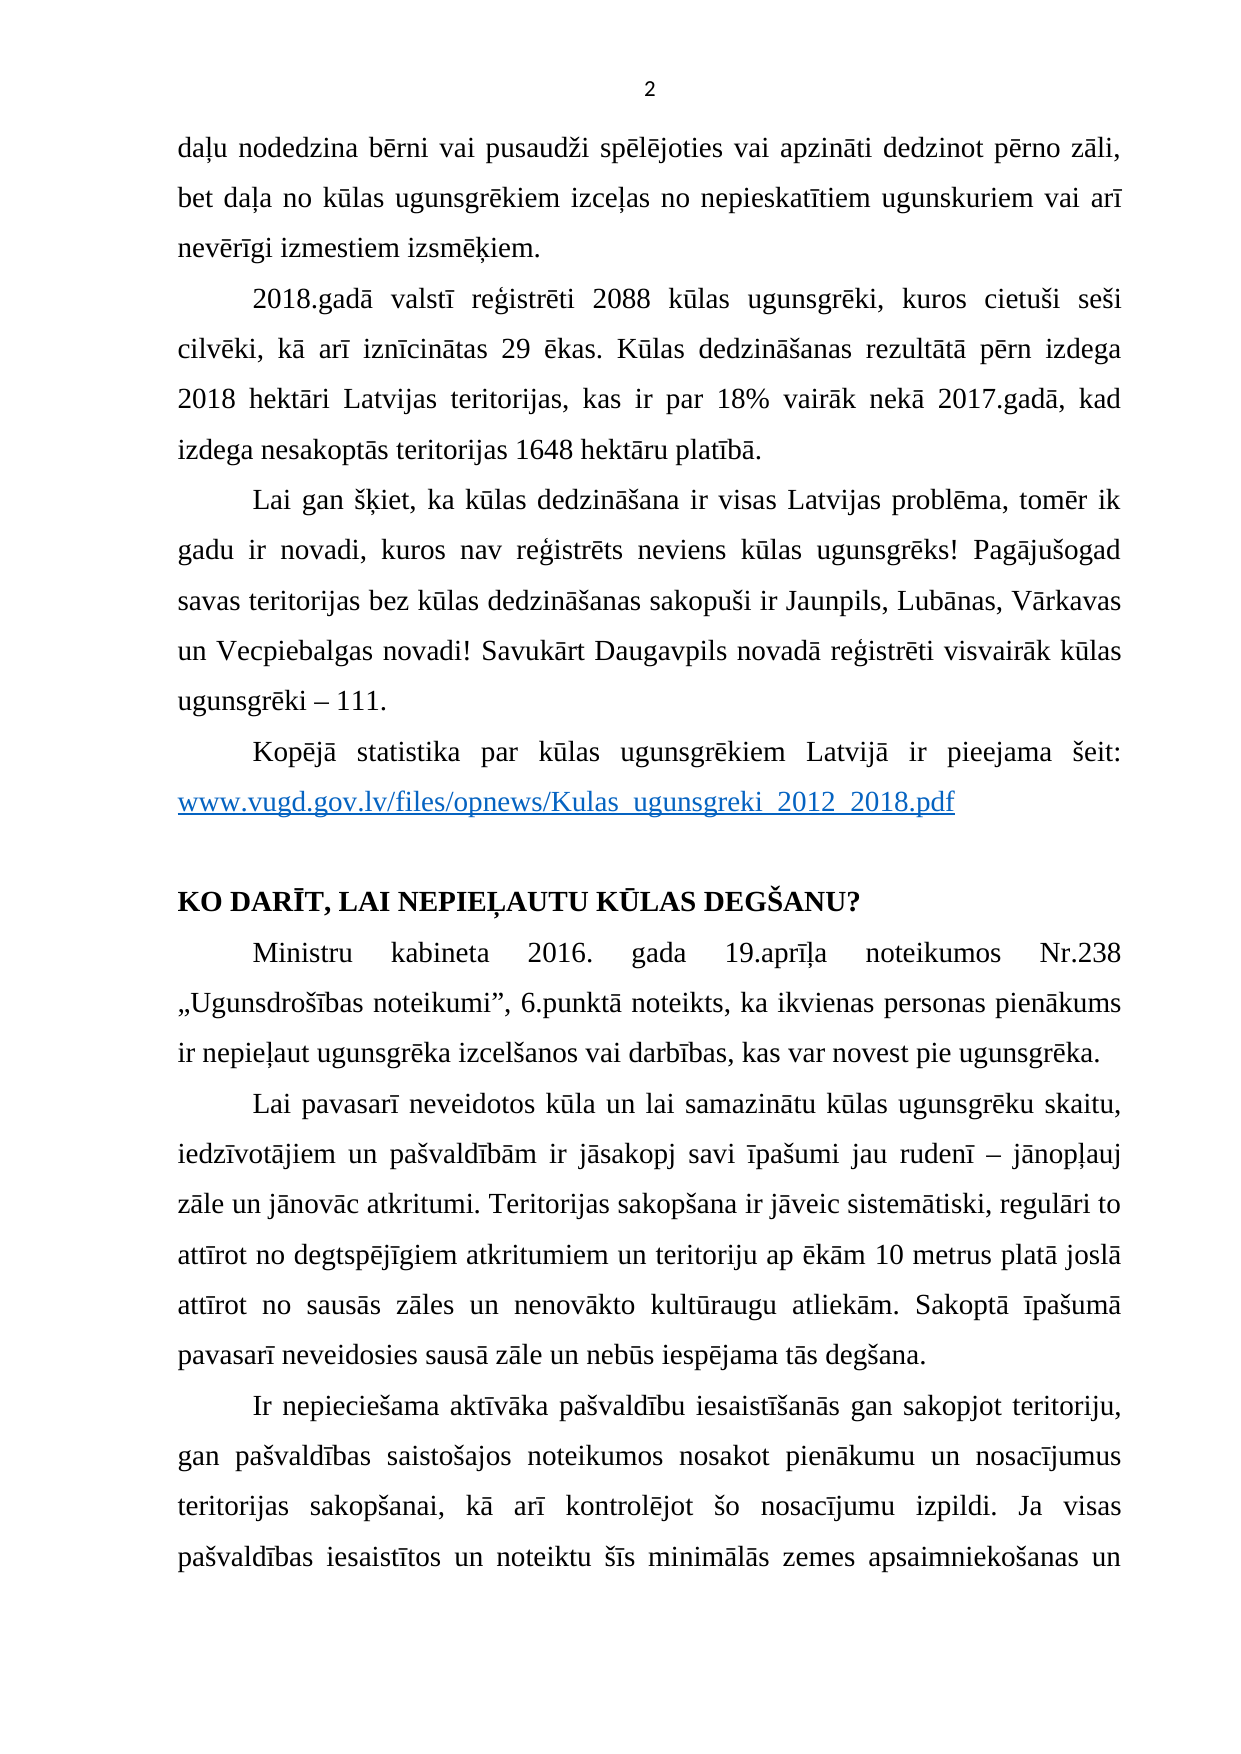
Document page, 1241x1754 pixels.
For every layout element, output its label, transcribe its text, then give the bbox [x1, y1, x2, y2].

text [177, 130, 1122, 264]
text KO DARĪT, LAI NEPIEĻAUTU KŪLAS DEGŠANU? [177, 884, 1122, 918]
text Lai pavasarī neveidotos kūla un lai samazinātu kūlas ugunsgrēku skaitu, iedzīvotājiem un pašvaldībām ir jāsakopj savi īpašumi jau rudenī – jānopļauj zāle un jānovāc atkritumi. Teritorijas sakopšana ir jāveic sistemātiski, regulāri to attīrot no degtspējīgiem atkritumiem un teritoriju ap ēkām 10 metrus platā joslā attīrot no sausās zāles un nenovākto kultūraugu atliekām. Sakoptā īpašumā pavasarī neveidosies sausā zāle un nebūs iespējama tās degšana. [177, 1086, 1122, 1371]
text Lai gan šķiet, ka kūlas dedzināšana ir visas Latvijas problēma, tomēr ik gadu ir novadi, kuros nav reģistrēts neviens kūlas ugunsgrēks! Pagājušogad savas teritorijas bez kūlas dedzināšanas sakopuši ir Jaunpils, Lubānas, Vārkavas un Vecpiebalgas novadi! Savukārt Daugavpils novadā reģistrēti visvairāk kūlas ugunsgrēki – 111. [177, 482, 1122, 717]
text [177, 1388, 1122, 1572]
text 2018.gadā valstī reģistrēti 2088 kūlas ugunsgrēki, kuros cietuši seši cilvēki, kā arī iznīcinātas 29 ēkas. Kūlas dedzināšanas rezultātā pērn izdega 2018 hektāri Latvijas teritorijas, kas ir par 18% vairāk nekā 2017.gadā, kad izdega nesakoptās teritorijas 1648 hektāru platībā. [177, 281, 1122, 465]
text Ministru kabineta 2016. gada 19.aprīļa noteikumos Nr.238 „Ugunsdrošības noteikumi”, 6.punktā noteikts, ka ikvienas personas pienākums ir nepieļaut ugunsgrēka izcelšanos vai darbības, kas var novest pie ugunsgrēka. [177, 935, 1122, 1069]
text Kopējā statistika par kūlas ugunsgrēkiem Latvijā ir pieejama šeit: www.vugd.gov.lv/files/opnews/Kulas_ugunsgreki_2012_2018.pdf [177, 734, 1122, 817]
